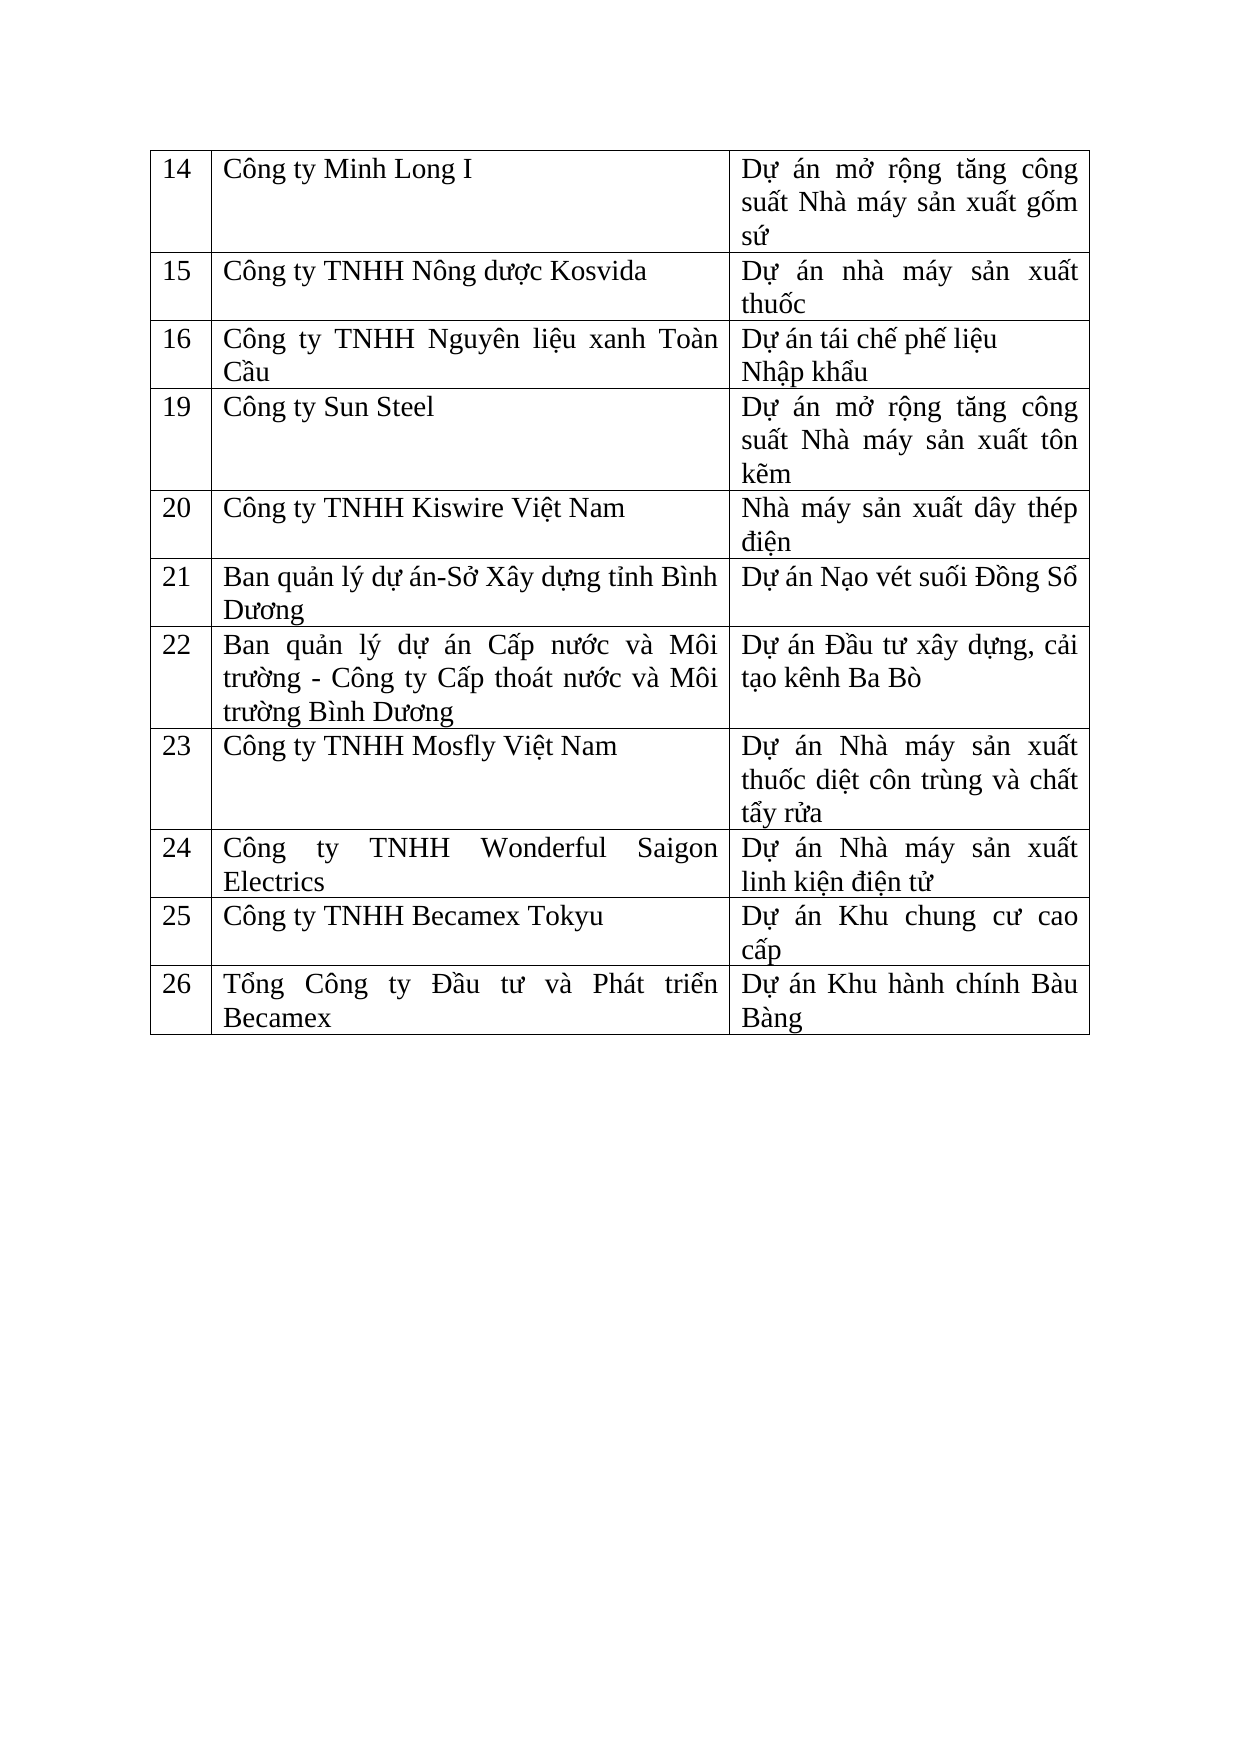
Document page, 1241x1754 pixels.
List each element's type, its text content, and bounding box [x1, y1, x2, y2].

table_cell Dự án mở rộng tăng công suất Nhà máy sản xuất tôn kẽm [730, 389, 1089, 489]
table_cell 14 [151, 151, 211, 252]
table_cell Ban quản lý dự án-Sở Xây dựng tỉnh Bình Dương [212, 559, 729, 626]
table_cell Dự án Khu hành chính Bàu Bàng [730, 966, 1089, 1033]
table_cell Công ty TNHH Kiswire Việt [212, 491, 729, 558]
table_cell Dự án Khu chung cư cao cấp [730, 898, 1089, 965]
table_cell 16 [151, 321, 211, 388]
table_cell 21 [151, 559, 211, 626]
table_cell 26 [151, 966, 211, 1033]
table_cell 20 [151, 491, 211, 558]
table_cell 24 [151, 830, 211, 897]
table_cell Dự án Nạo vét suối Đồng Sổ [730, 559, 1089, 626]
table_cell Công ty TNHH Becamex Tokyu [212, 898, 729, 965]
table_cell Công ty Minh Long I [212, 151, 729, 252]
table_cell Công ty TNHH Mosfly Việt [212, 729, 729, 829]
table_cell Dự án mở rộng tăng công suất Nhà máy sản xuất gốm sứ [730, 151, 1089, 252]
table_cell Dự án Nhà máy sản xuất thuốc diệt côn trùng và chất tẩy rửa [730, 729, 1089, 829]
table_cell 25 [151, 898, 211, 965]
table_cell Công ty TNHH Nông dược Kosvida [212, 253, 729, 320]
table_cell 19 [151, 389, 211, 489]
table_cell Nhà máy sản xuất dây thép điện [730, 491, 1089, 558]
table_cell 15 [151, 253, 211, 320]
table_cell Ban quản lý dự án Cấp nước và Môi trường - Công ty Cấp thoát nước và Môi trường Bình Dương [212, 627, 729, 727]
table_cell Tổng Công ty Đầu tư và Phát triển Becamex [212, 966, 729, 1033]
table_cell 22 [151, 627, 211, 727]
table_cell Dự án Đầu tư xây dựng, cải tạo kênh Ba Bò [730, 627, 1089, 727]
table_cell Công ty Sun Steel [212, 389, 729, 489]
table_cell Công ty TNHH Wonderful Saigon Electrics [212, 830, 729, 897]
table_cell Dự án tái chế phế liệu Nhập khẩu [730, 321, 1089, 388]
table_cell Dự án nhà máy sản xuất thuốc [730, 253, 1089, 320]
table_cell Công ty TNHH Nguyên liệu xanh Toàn Cầu [212, 321, 729, 388]
table_cell 23 [151, 729, 211, 829]
table_cell Dự án Nhà máy sản xuất linh kiện điện tử [730, 830, 1089, 897]
